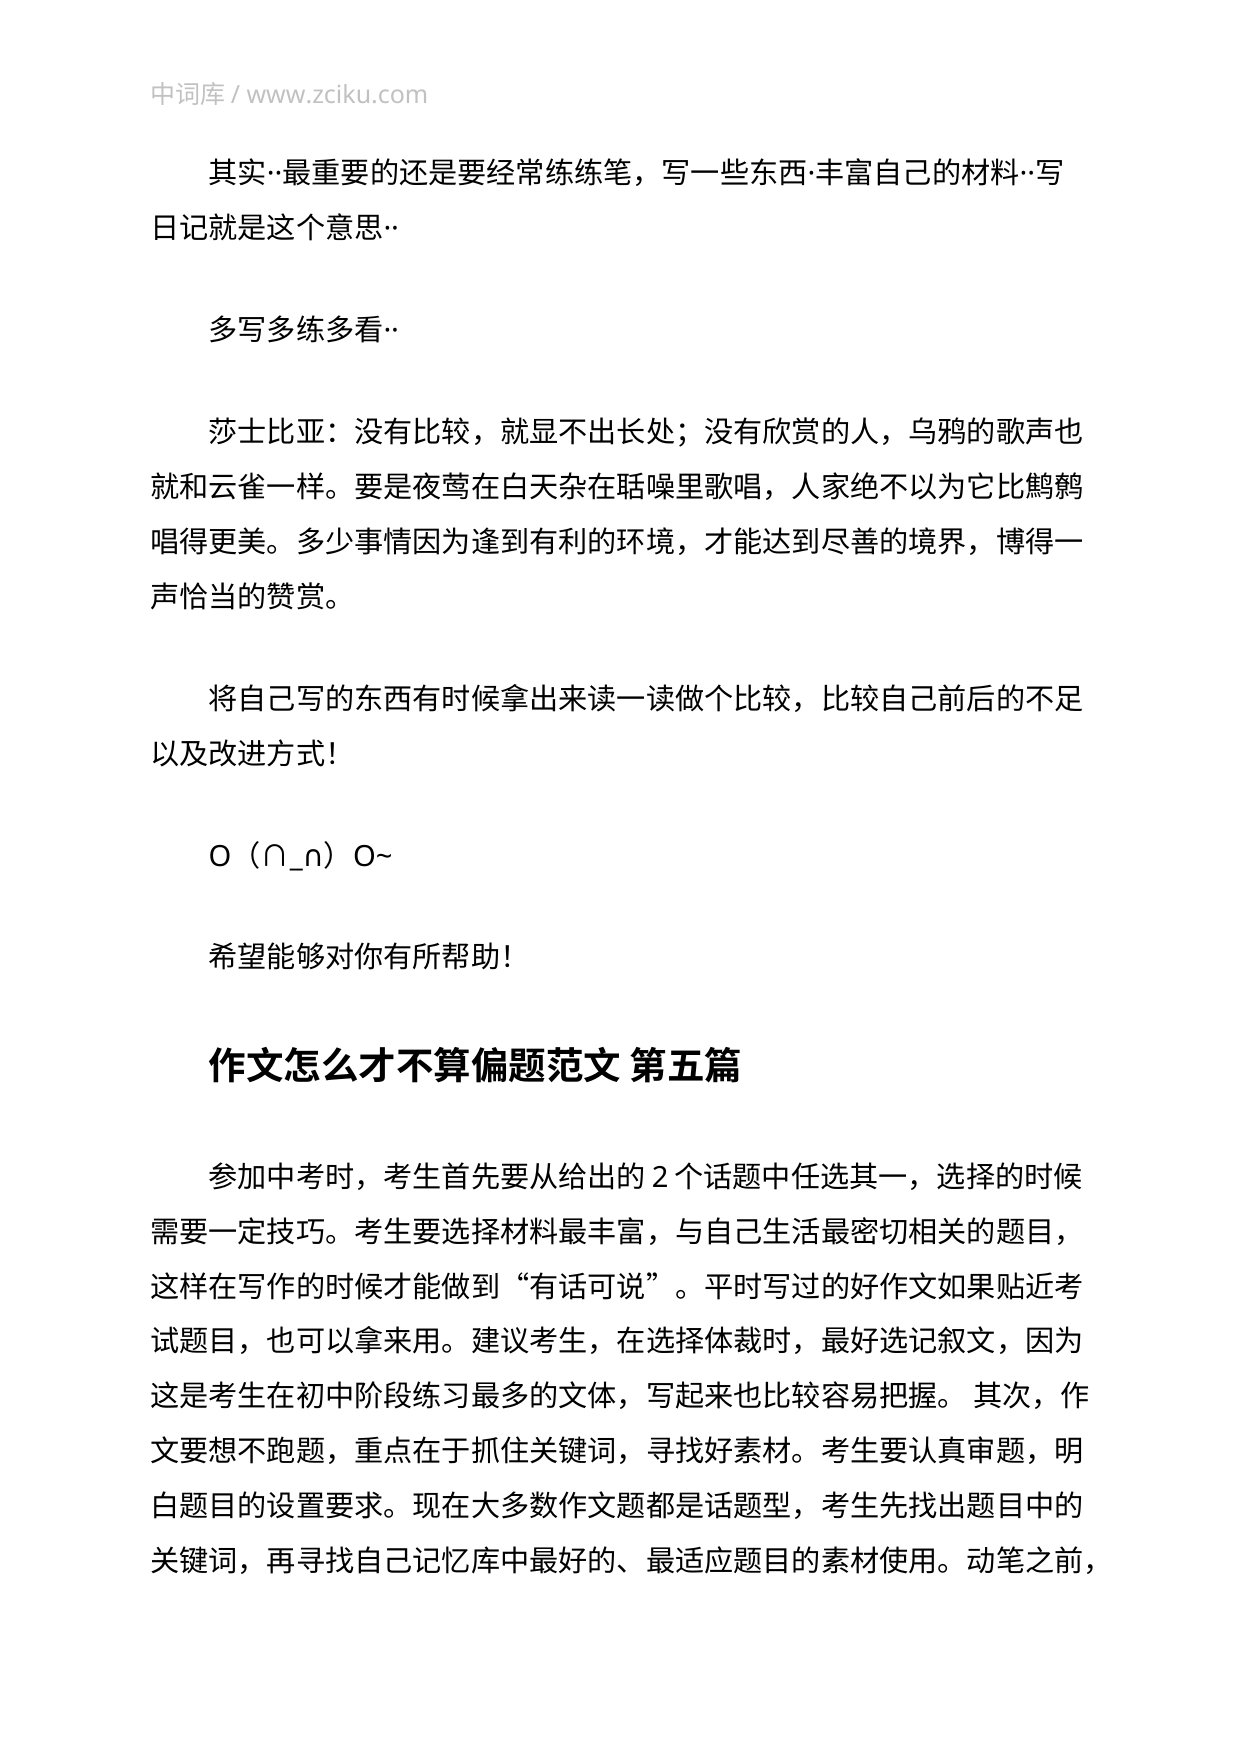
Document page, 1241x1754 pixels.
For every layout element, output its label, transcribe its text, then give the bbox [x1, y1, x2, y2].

text 莎士比亚：没有比较，就显不出长处；没有欣赏的人，乌鸦的歌声也就和云雀一样。要是夜莺在白天杂在聒噪里歌唱，人家绝不以为它比鹪鹩唱得更美。多少事情因为逢到有利的环境，才能达到尽善的境界，博得一声恰当的赞赏。 [150, 409, 1090, 616]
text 其实··最重要的还是要经常练练笔，写一些东西·丰富自己的材料··写日记就是这个意思·· [150, 150, 1090, 247]
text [150, 1153, 1090, 1580]
text 作文怎么才不算偏题范文 第五篇 [150, 1036, 1090, 1090]
text 将自己写的东西有时候拿出来读一读做个比较，比较自己前后的不足以及改进方式！ [150, 675, 1090, 773]
text O（∩_∩）O~ [150, 832, 1090, 874]
text 希望能够对你有所帮助！ [150, 934, 1090, 976]
text 多写多练多看·· [150, 307, 1090, 349]
